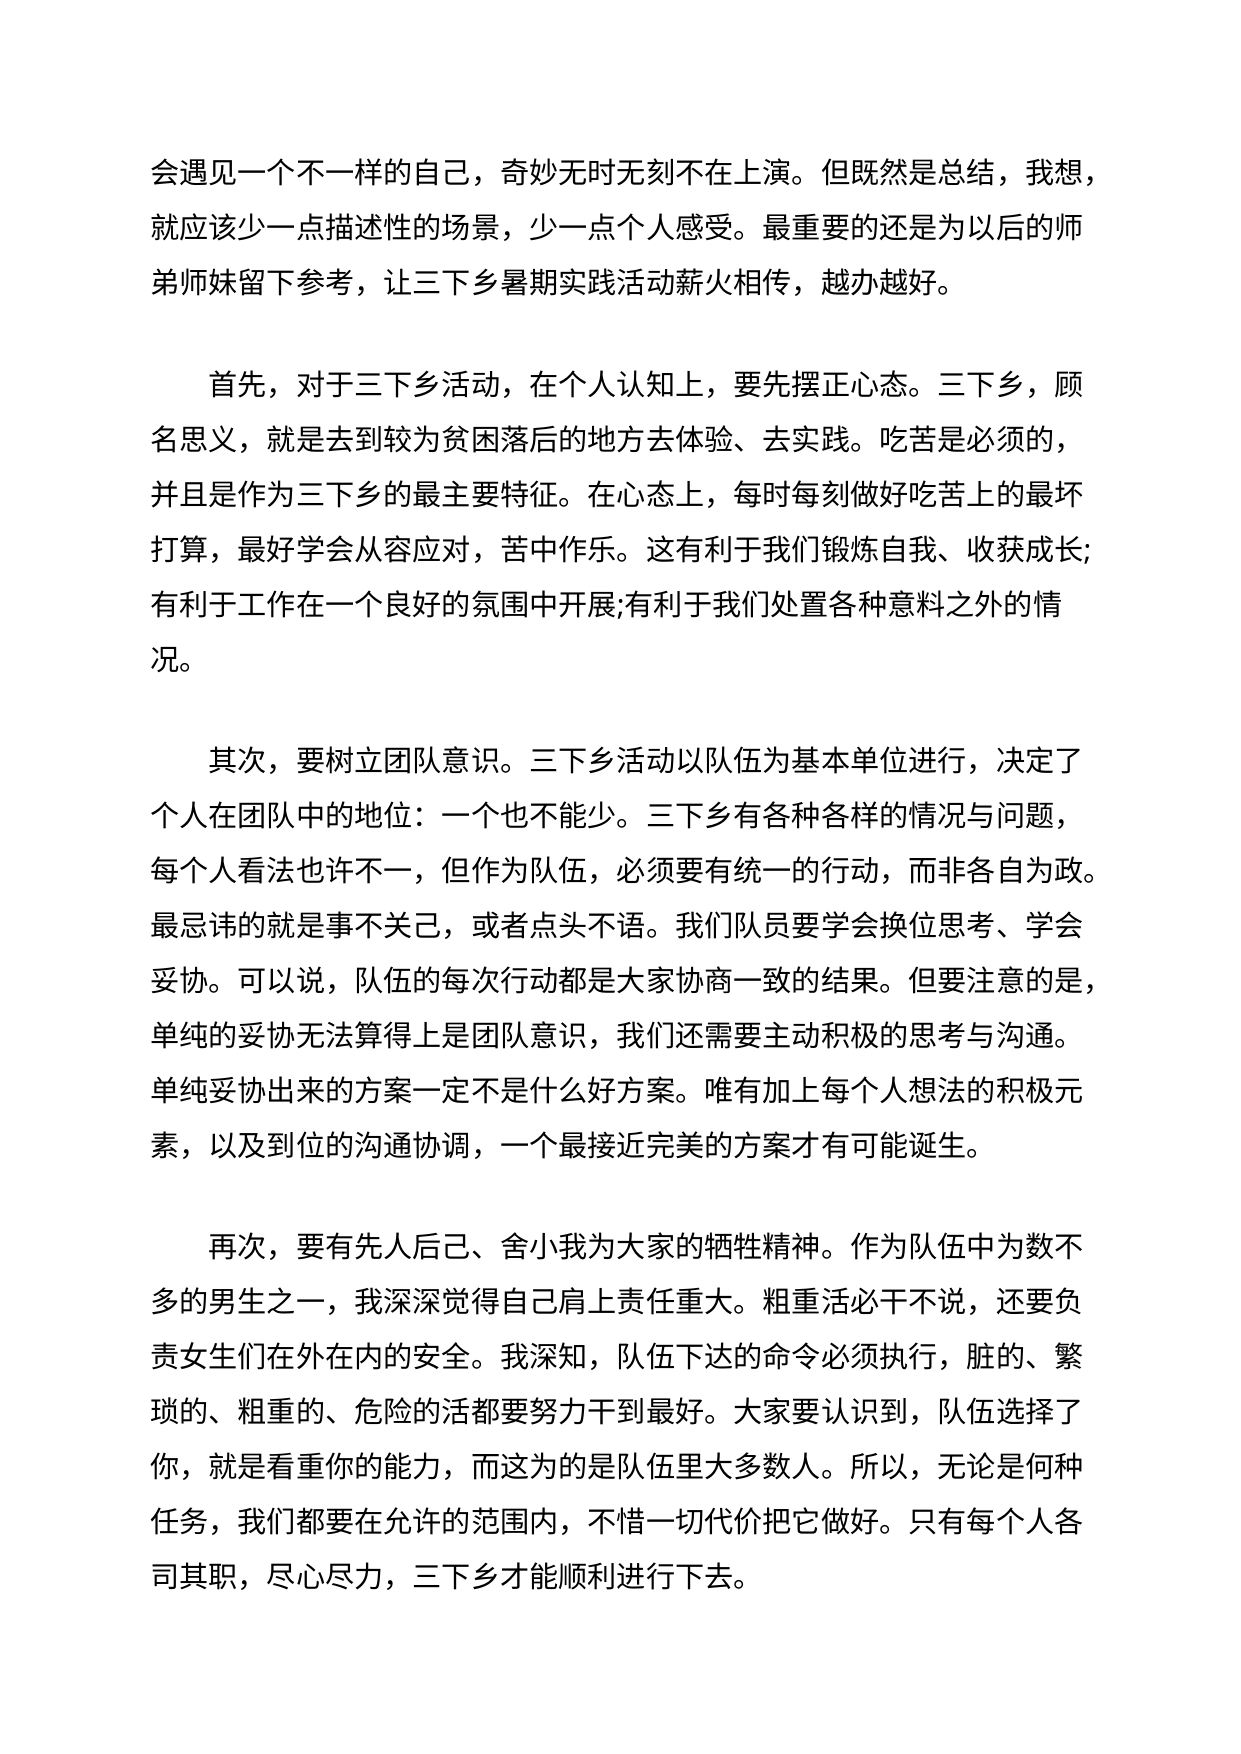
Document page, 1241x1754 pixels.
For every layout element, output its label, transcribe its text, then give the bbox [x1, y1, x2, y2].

text 其次，要树立团队意识。三下乡活动以队伍为基本单位进行，决定了个人在团队中的地位：一个也不能少。三下乡有各种各样的情况与问题，每个人看法也许不一，但作为队伍，必须要有统一的行动，而非各自为政。最忌讳的就是事不关己，或者点头不语。我们队员要学会换位思考、学会妥协。可以说，队伍的每次行动都是大家协商一致的结果。但要注意的是，单纯的妥协无法算得上是团队意识，我们还需要主动积极的思考与沟通。单纯妥协出来的方案一定不是什么好方案。唯有加上每个人想法的积极元素，以及到位的沟通协调，一个最接近完美的方案才有可能诞生。 [150, 738, 1090, 1164]
text 首先，对于三下乡活动，在个人认知上，要先摆正心态。三下乡，顾名思义，就是去到较为贫困落后的地方去体验、去实践。吃苦是必须的，并且是作为三下乡的最主要特征。在心态上，每时每刻做好吃苦上的最坏打算，最好学会从容应对，苦中作乐。这有利于我们锻炼自我、收获成长;有利于工作在一个良好的氛围中开展;有利于我们处置各种意料之外的情况。 [150, 362, 1090, 678]
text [150, 150, 1090, 302]
text 再次，要有先人后己、舍小我为大家的牺牲精神。作为队伍中为数不多的男生之一，我深深觉得自己肩上责任重大。粗重活必干不说，还要负责女生们在外在内的安全。我深知，队伍下达的命令必须执行，脏的、繁琐的、粗重的、危险的活都要努力干到最好。大家要认识到，队伍选择了你，就是看重你的能力，而这为的是队伍里大多数人。所以，无论是何种任务，我们都要在允许的范围内，不惜一切代价把它做好。只有每个人各司其职，尽心尽力，三下乡才能顺利进行下去。 [150, 1224, 1090, 1596]
